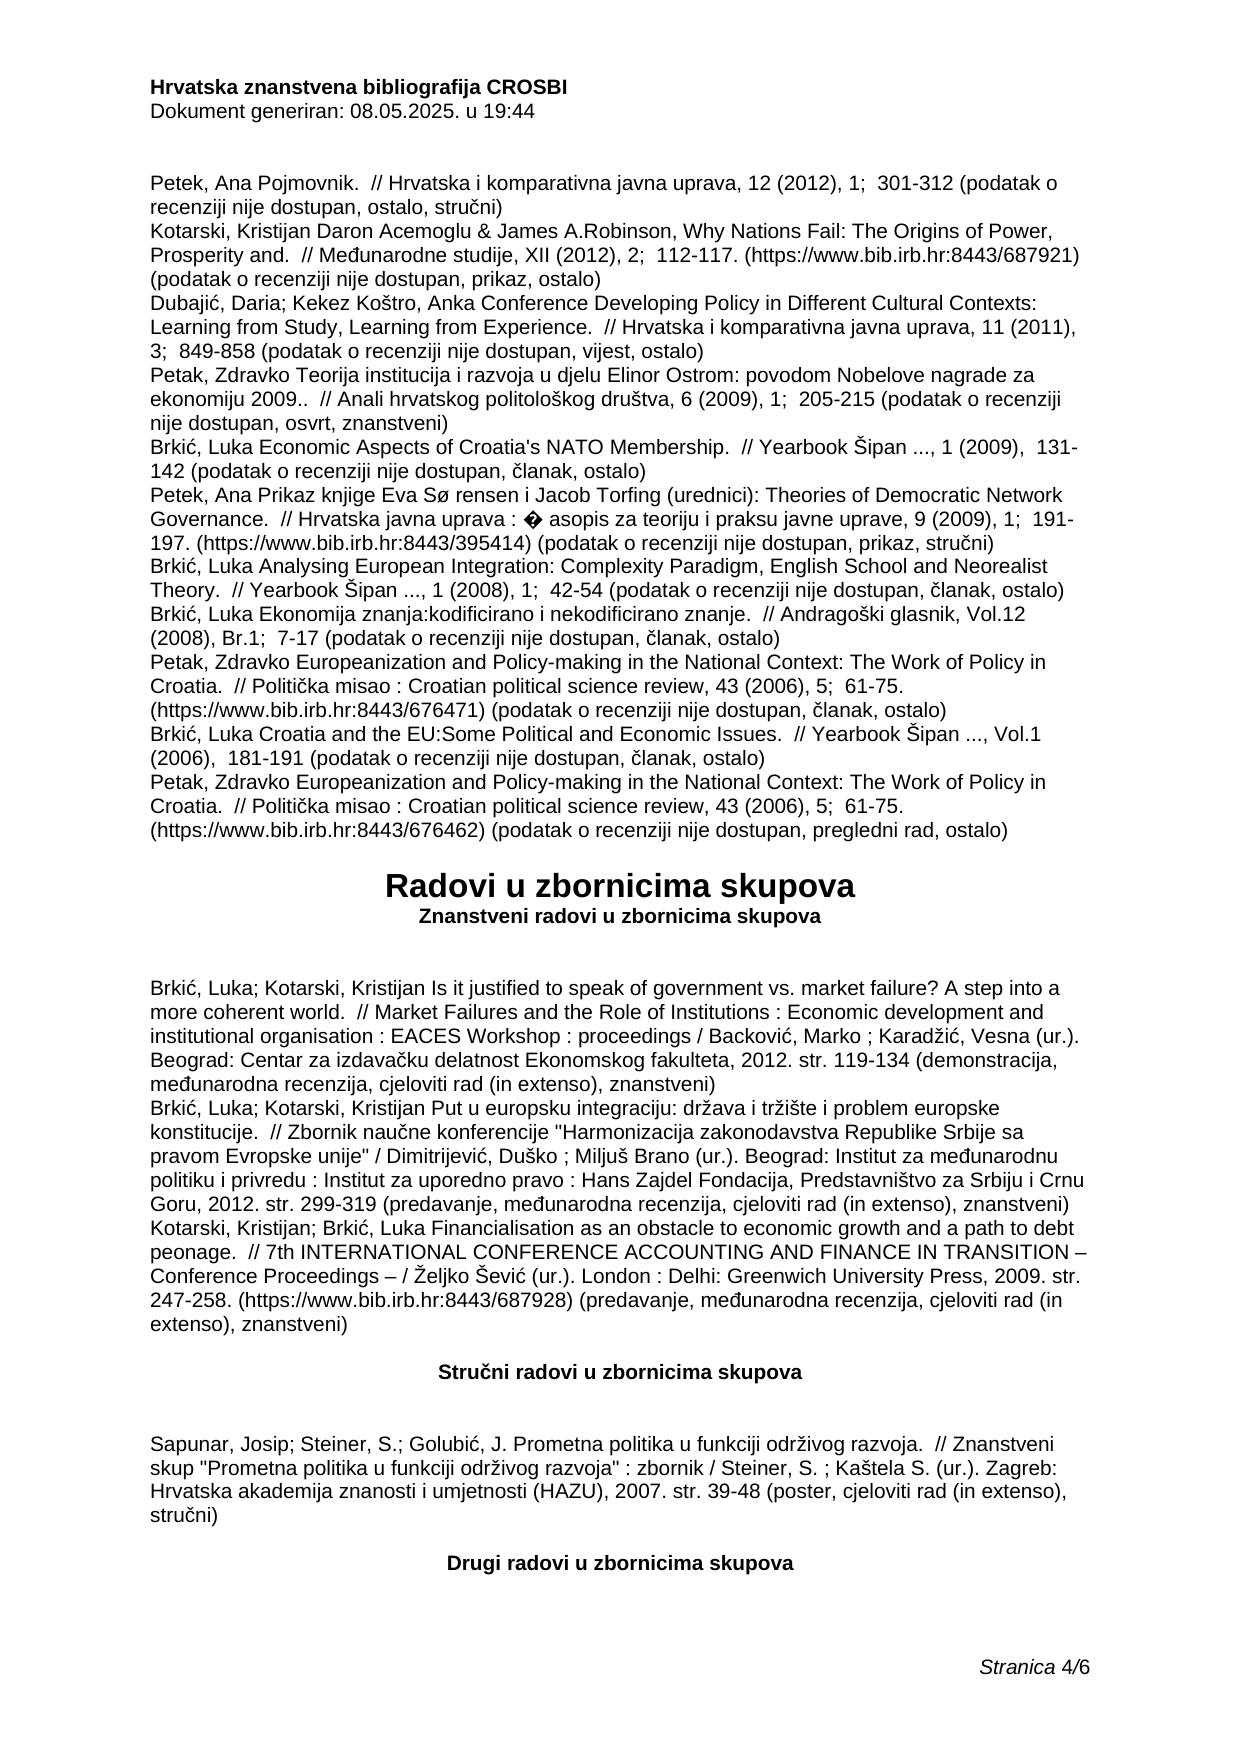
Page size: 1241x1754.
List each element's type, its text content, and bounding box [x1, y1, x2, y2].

text Kotarski, Kristijan [150, 219, 1090, 291]
text Brkić, Luka; Kotarski, Kristijan [150, 976, 1090, 1096]
subtitle Stručni radovi u zbornicima skupova [150, 1359, 1090, 1383]
text Brkić, Luka [150, 602, 1090, 650]
text Petek, Ana [150, 171, 1090, 219]
text Petak, Zdravko [150, 650, 1090, 722]
text Sapunar, Josip; Steiner, S.; Golubić, J. [150, 1431, 1090, 1527]
subtitle Drugi radovi u zbornicima skupova [150, 1551, 1090, 1575]
text Petek, Ana [150, 482, 1090, 554]
text Petak, Zdravko [150, 770, 1090, 842]
text Dubajić, Daria; Kekez Koštro, Anka [150, 291, 1090, 363]
text Brkić, Luka; Kotarski, Kristijan [150, 1096, 1090, 1216]
text Petak, Zdravko [150, 363, 1090, 434]
text Brkić, Luka [150, 434, 1090, 482]
text Kotarski, Kristijan; Brkić, Luka [150, 1216, 1090, 1336]
text Brkić, Luka [150, 722, 1090, 770]
subtitle Radovi u zbornicima skupova [150, 866, 1090, 904]
text Brkić, Luka [150, 554, 1090, 602]
subtitle Znanstveni radovi u zbornicima skupova [150, 904, 1090, 928]
